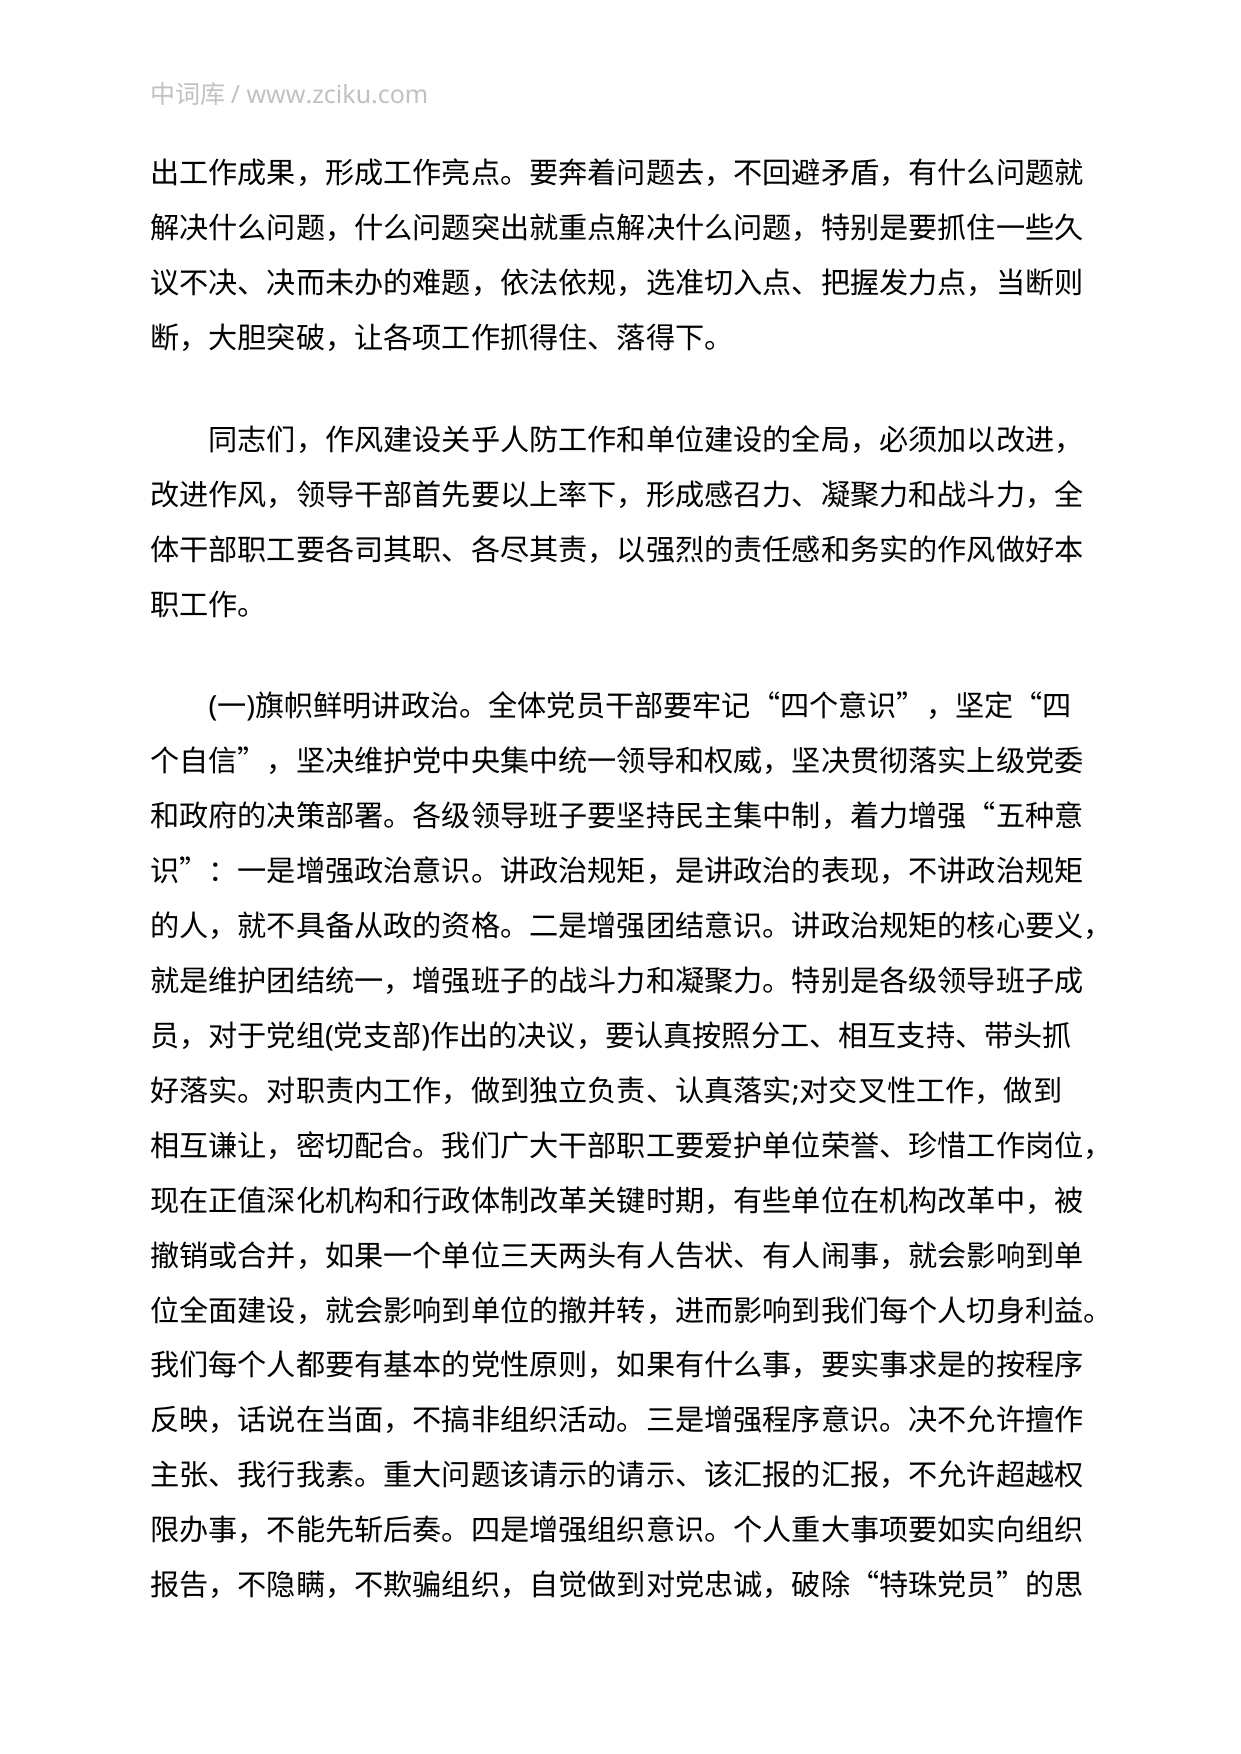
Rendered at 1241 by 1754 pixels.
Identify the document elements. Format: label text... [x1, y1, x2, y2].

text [150, 683, 1090, 1604]
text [150, 150, 1090, 357]
text 同志们，作风建设关乎人防工作和单位建设的全局，必须加以改进，改进作风，领导干部首先要以上率下，形成感召力、凝聚力和战斗力，全体干部职工要各司其职、各尽其责，以强烈的责任感和务实的作风做好本职工作。 [150, 416, 1090, 623]
